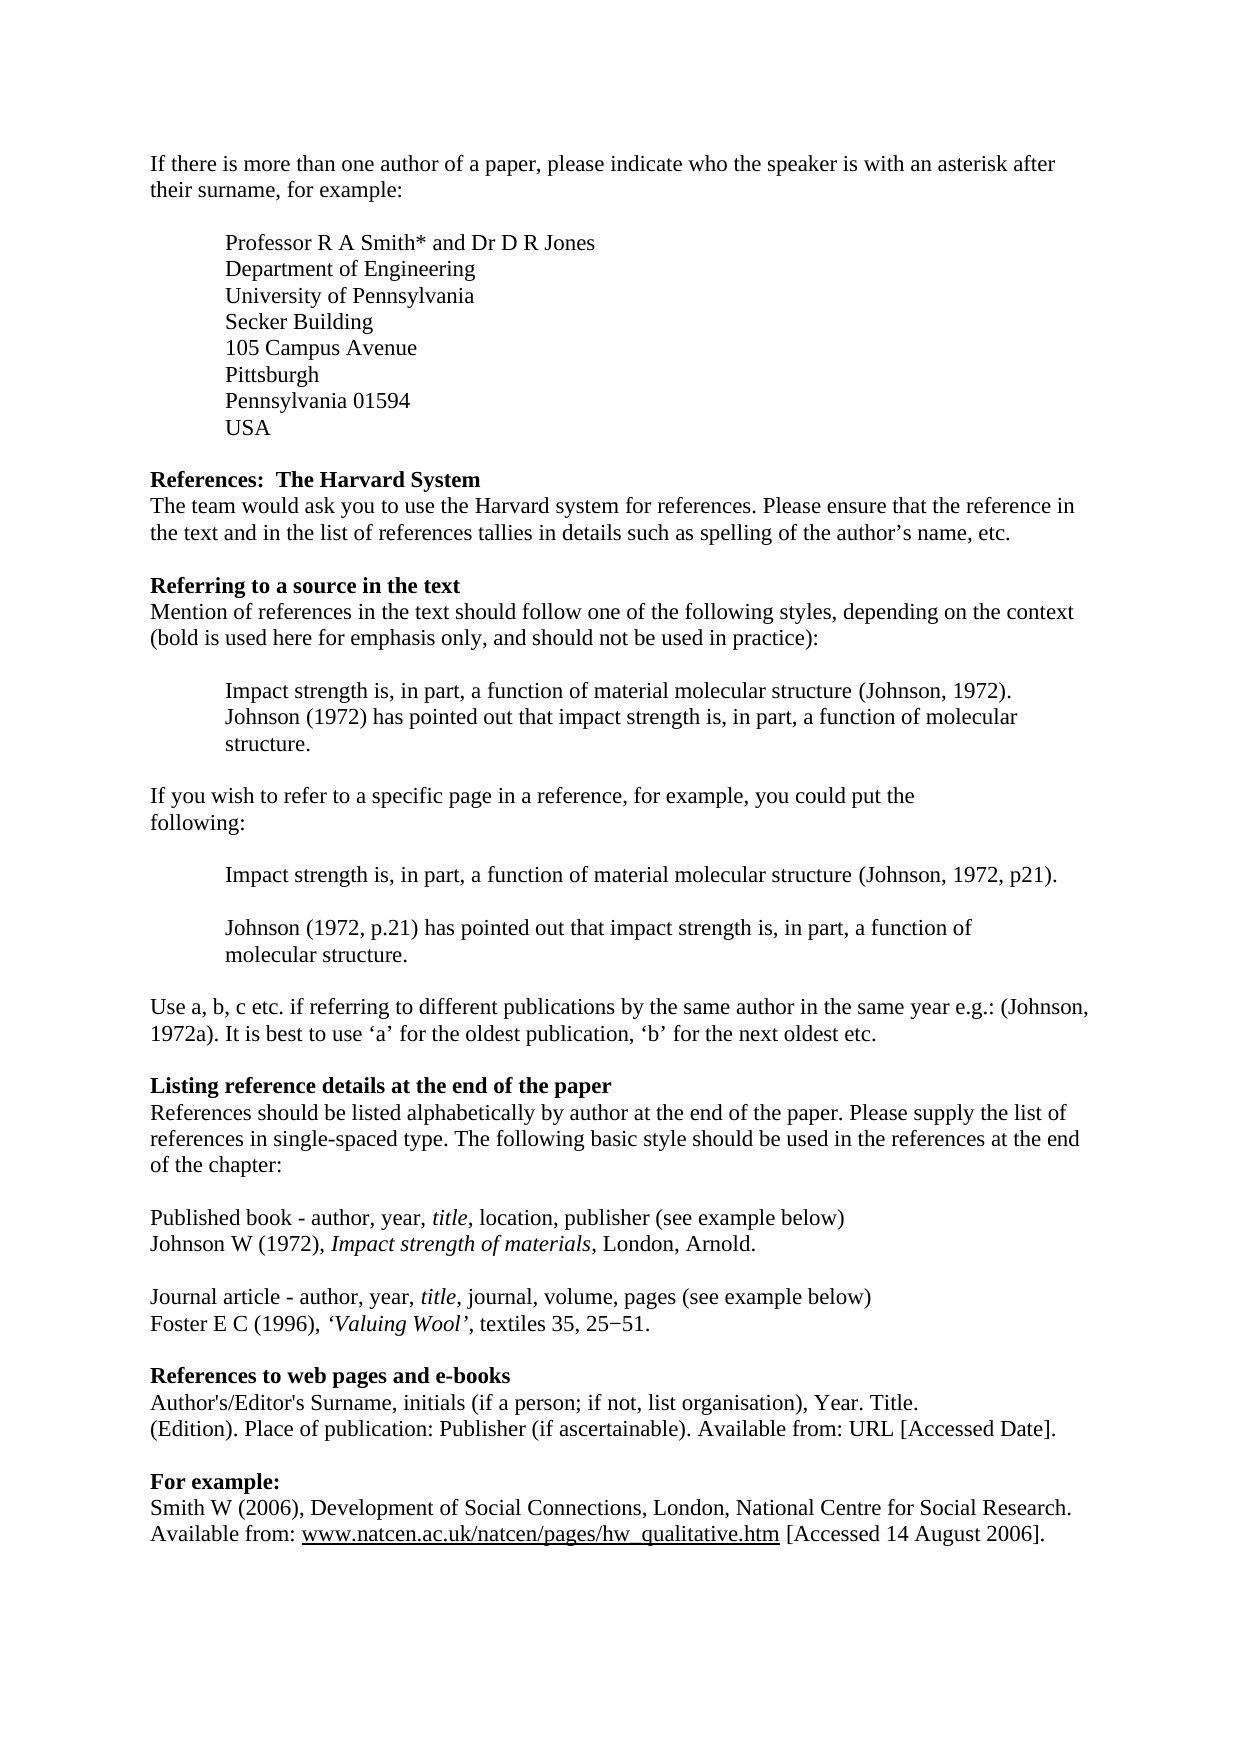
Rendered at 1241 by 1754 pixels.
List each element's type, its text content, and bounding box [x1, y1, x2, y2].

text The team would ask you to use the Harvard system for references. Please ensure that the reference in the text and in the list of references tallies in details such as spelling of the author’s name, etc. [150, 493, 1090, 545]
text Referring to a source in the text [150, 572, 1090, 598]
text If there is more than one author of a paper, please indicate who the speaker is with an asterisk after their surname, for example: [150, 150, 1090, 203]
text Journal article - author, year, title, journal, volume, pages (see example below) [150, 1283, 1090, 1309]
text Johnson (1972, p.21) has pointed out that impact strength is, in part, a function of [225, 914, 1090, 941]
text Impact strength is, in part, a function of material molecular structure (Johnson, 1972, p21). [225, 862, 1090, 888]
text Johnson W (1972), Impact strength of materials, London, Arnold. [150, 1231, 1090, 1257]
text Professor R A Smith* and Dr D R Jones [225, 229, 1090, 255]
text References: The Harvard System [150, 466, 1090, 493]
text References should be listed alphabetically by author at the end of the paper. Please supply the list of references in single-spaced type. The following basic style should be used in the references at the end of the chapter: [150, 1099, 1090, 1178]
text Listing reference details at the end of the paper [150, 1072, 1090, 1099]
text molecular structure. [225, 941, 1090, 967]
text following: [150, 809, 1090, 835]
text For example: [150, 1468, 1090, 1494]
text Department of Engineering [225, 255, 1090, 282]
text Smith W (2006), Development of Social Connections, London, National Centre for Social Research. Available from: www.natcen.ac.uk/natcen/pages/hw_qualitative.htm [Accessed 14 August 2006]. [150, 1494, 1090, 1547]
text Impact strength is, in part, a function of material molecular structure (Johnson, 1972). [225, 677, 1090, 703]
text References to web pages and e-books [150, 1362, 1090, 1389]
text Published book - author, year, title, location, publisher (see example below) [150, 1204, 1090, 1231]
text Foster E C (1996), ‘Valuing Wool’, textiles 35, 25−51. [150, 1309, 1090, 1336]
text Author's/Editor's Surname, initials (if a person; if not, list organisation), Year. Title. [150, 1389, 1090, 1415]
text If you wish to refer to a specific page in a reference, for example, you could put the [150, 782, 1090, 809]
text Mention of references in the text should follow one of the following styles, depending on the context (bold is used here for emphasis only, and should not be used in practice): [150, 598, 1090, 651]
text Johnson (1972) has pointed out that impact strength is, in part, a function of molecular structure. [225, 703, 1090, 756]
text (Edition). Place of publication: Publisher (if ascertainable). Available from: URL [Accessed Date]. [150, 1415, 1090, 1441]
text Use a, b, c etc. if referring to different publications by the same author in the same year e.g.: (Johnson, 1972a). It is best to use ‘a’ for the oldest publication, ‘b’ for the next oldest etc. [150, 993, 1090, 1046]
text 01594 [225, 387, 1090, 413]
